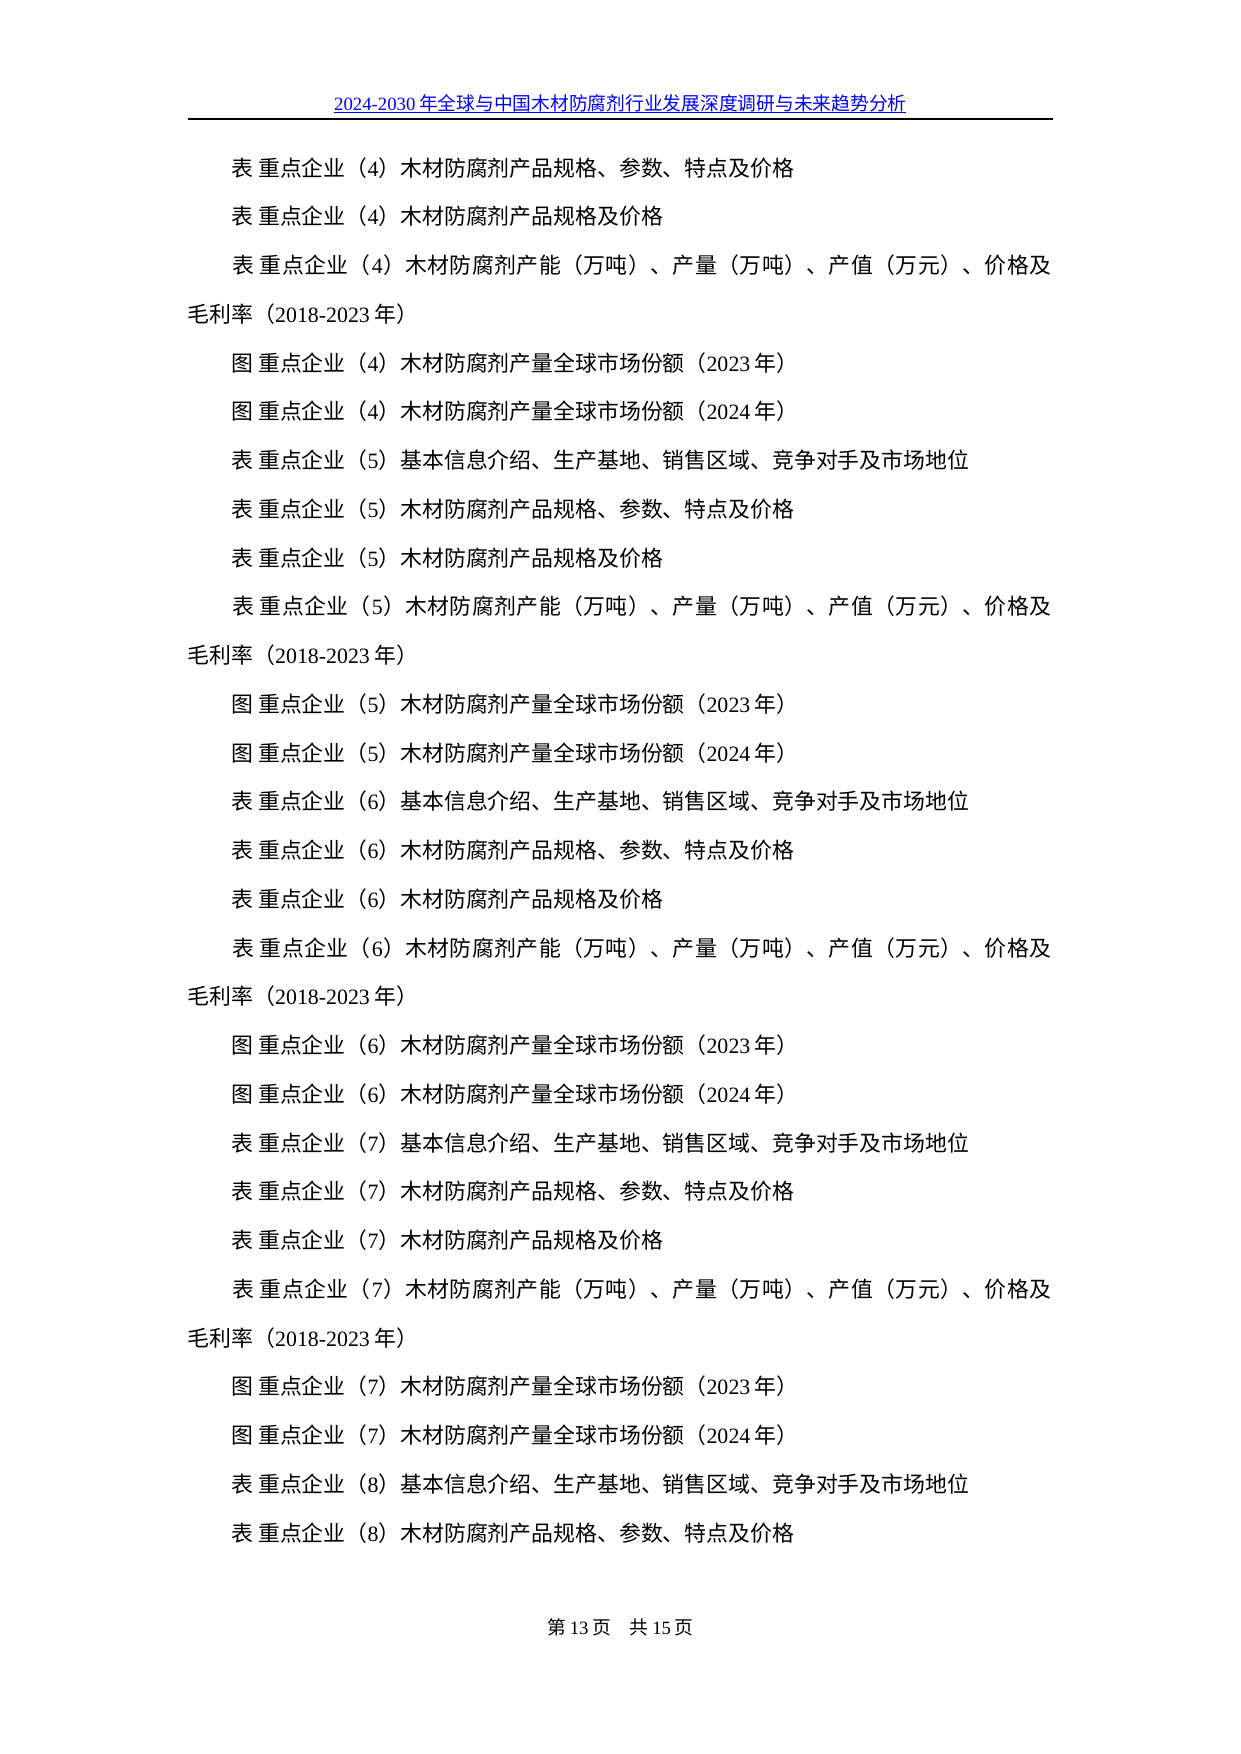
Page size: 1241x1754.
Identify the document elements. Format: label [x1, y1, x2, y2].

text [187, 150, 1053, 1548]
